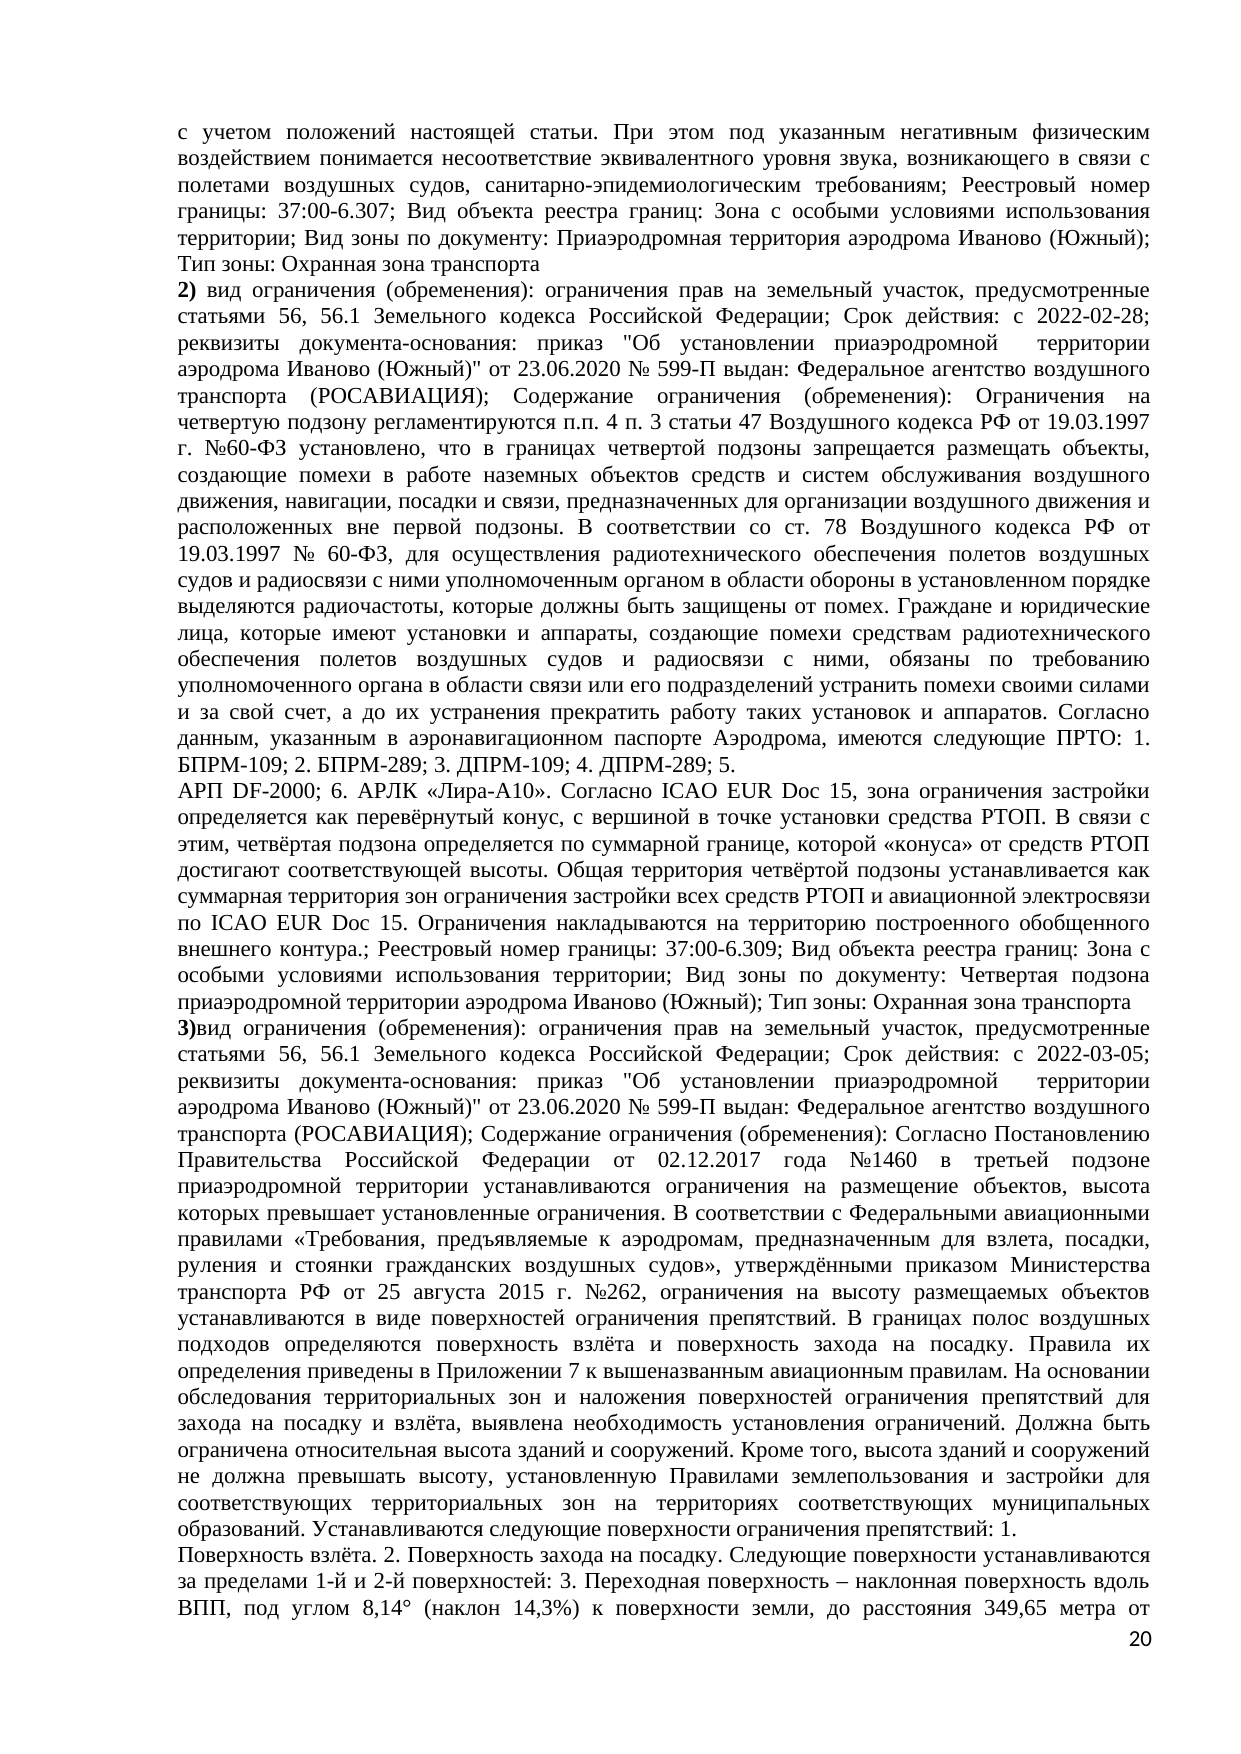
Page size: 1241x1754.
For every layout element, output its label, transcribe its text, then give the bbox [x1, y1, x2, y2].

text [177, 1541, 1152, 1620]
text 3)вид ограничения (обременения): ограничения прав на земельный участок, предусмотренные статьями 56, 56.1 Земельного кодекса Российской Федерации; Срок действия: с 2022-03-05; реквизиты документа-основания: приказ "Об установлении приаэродромной территории аэродрома Иваново (Южный)" от 23.06.2020 № 599-П выдан: Федеральное агентство воздушного транспорта (РОСАВИАЦИЯ); Содержание ограничения (обременения): Согласно Постановлению Правительства Российской Федерации от 02.12.2017 года №1460 в третьей подзоне приаэродромной территории устанавливаются ограничения на размещение объектов, высота которых превышает установленные ограничения. В соответствии с Федеральными авиационными правилами «Требования, предъявляемые к аэродромам, предназначенным для взлета, посадки, руления и стоянки гражданских воздушных судов», утверждёнными приказом Министерства транспорта РФ от 25 августа 2015 г. №262, ограничения на высоту размещаемых объектов устанавливаются в виде поверхностей ограничения препятствий. В границах полос воздушных подходов определяются поверхность взлёта и поверхность захода на посадку. Правила их определения приведены в Приложении 7 к вышеназванным авиационным правилам. На основании обследования территориальных зон и наложения поверхностей ограничения препятствий для захода на посадку и взлёта, выявлена необходимость установления ограничений. Должна быть ограничена относительная высота зданий и сооружений. Кроме того, высота зданий и сооружений не должна превышать высоту, установленную Правилами землепользования и застройки для соответствующих территориальных зон на территориях соответствующих муниципальных образований. Устанавливаются следующие поверхности ограничения препятствий: 1. [177, 1014, 1152, 1541]
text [177, 118, 1152, 276]
text АРП DF-2000; 6. АРЛК «Лира-А10». Согласно ICAO EUR Doc 15, зона ограничения застройки определяется как перевёрнутый конус, с вершиной в точке установки средства РТОП. В связи с этим, четвёртая подзона определяется по суммарной границе, которой «конуса» от средств РТОП достигают соответствующей высоты. Общая территория четвёртой подзоны устанавливается как суммарная территория зон ограничения застройки всех средств РТОП и авиационной электросвязи по ICAO EUR Doc 15. Ограничения накладываются на территорию построенного обобщенного внешнего контура.; Реестровый номер границы: 37:00-6.309; Вид объекта реестра границ: Зона с особыми условиями использования территории; Вид зоны по документу: Четвертая подзона приаэродромной территории аэродрома Иваново (Южный); Тип зоны: Охранная зона транспорта [177, 777, 1152, 1014]
text 2) вид ограничения (обременения): ограничения прав на земельный участок, предусмотренные статьями 56, 56.1 Земельного кодекса Российской Федерации; Срок действия: с 2022-02-28; реквизиты документа-основания: приказ "Об установлении приаэродромной территории аэродрома Иваново (Южный)" от 23.06.2020 № 599-П выдан: Федеральное агентство воздушного транспорта (РОСАВИАЦИЯ); Содержание ограничения (обременения): Ограничения на четвертую подзону регламентируются п.п. 4 п. 3 статьи 47 Воздушного кодекса РФ от 19.03.1997 г. №60-ФЗ установлено, что в границах четвертой подзоны запрещается размещать объекты, создающие помехи в работе наземных объектов средств и систем обслуживания воздушного движения, навигации, посадки и связи, предназначенных для организации воздушного движения и расположенных вне первой подзоны. В соответствии со ст. 78 Воздушного кодекса РФ от 19.03.1997 № 60-ФЗ, для осуществления радиотехнического обеспечения полетов воздушных судов и радиосвязи с ними уполномоченным органом в области обороны в установленном порядке выделяются радиочастоты, которые должны быть защищены от помех. Граждане и юридические лица, которые имеют установки и аппараты, создающие помехи средствам радиотехнического обеспечения полетов воздушных судов и радиосвязи с ними, обязаны по требованию уполномоченного органа в области связи или его подразделений устранить помехи своими силами и за свой счет, а до их устранения прекратить работу таких установок и аппаратов. Согласно данным, указанным в аэронавигационном паспорте Аэродрома, имеются следующие ПРТО: 1. БПРМ-109; 2. БПРМ-289; 3. ДПРМ-109; 4. ДПРМ-289; 5. [177, 276, 1152, 777]
